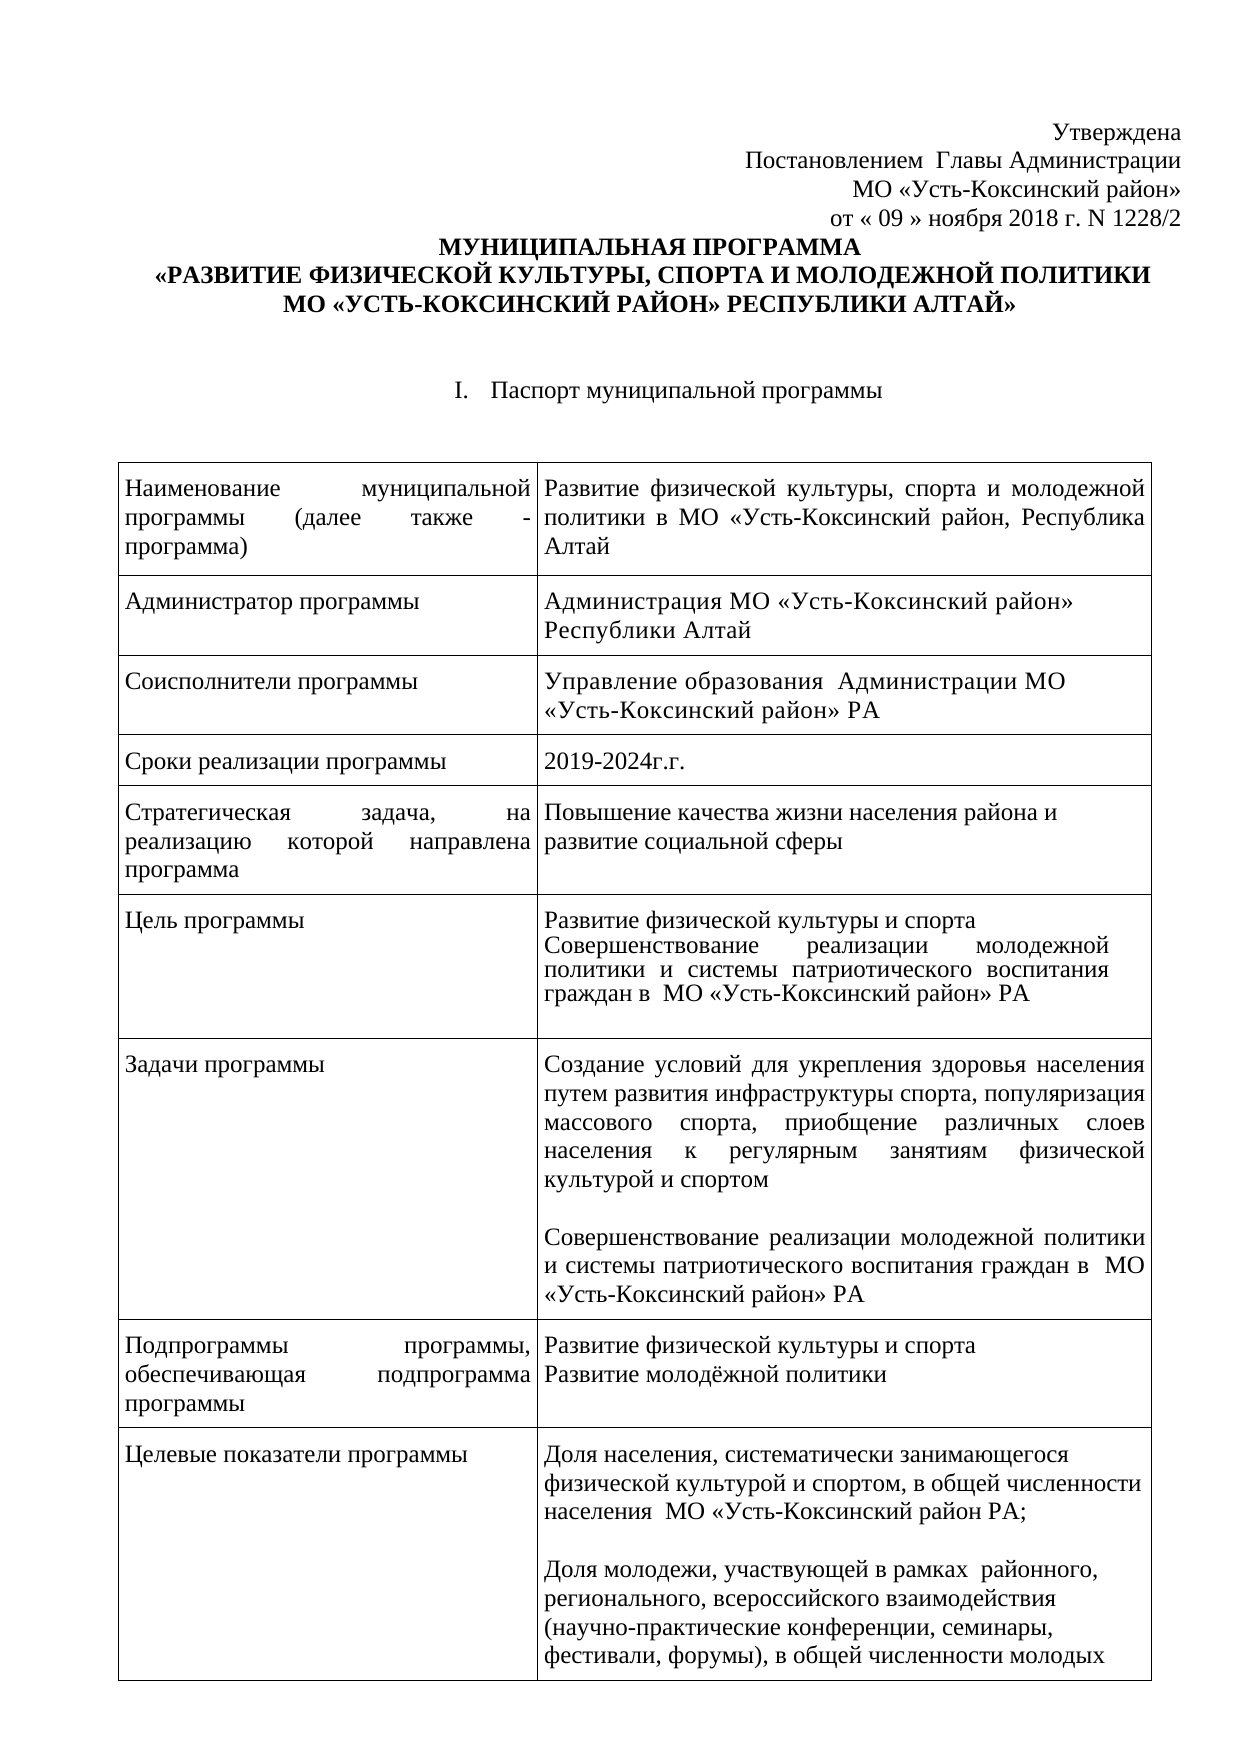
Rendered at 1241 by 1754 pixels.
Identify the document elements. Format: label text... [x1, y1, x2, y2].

text МО «Усть-Коксинский район» от « 09 » ноября 2018 г. N 1228/2 [118, 174, 1181, 232]
table_cell Цель программы [119, 895, 537, 1038]
table_header Наименование муниципальной программы (далее также - программа) [119, 463, 537, 575]
table_cell Сроки реализации программы [119, 735, 537, 785]
table_cell Стратегическая задача, на реализацию которой направлена программа [119, 786, 537, 894]
table_cell Задачи программы [119, 1039, 537, 1319]
table_cell Развитие физической культуры и спорта Совершенствование реализации молодежной политики и системы патриотического воспитания граждан в МО «Усть-Коксинский район» РА [538, 895, 1151, 1038]
table_cell Создание условий для укрепления здоровья населения путем развития инфраструктуры спорта, популяризация массового спорта, приобщение различных слоев населения к регулярным занятиям физической культурой и спортом Совершенствование реализации молодежной политики и системы патриотического воспитания граждан в МО «Усть-Коксинский район» РА [538, 1039, 1151, 1319]
table_cell Подпрограммы программы, обеспечивающая подпрограмма программы [119, 1320, 537, 1427]
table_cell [119, 1428, 537, 1680]
text Постановлением Главы Администрации [118, 145, 1181, 174]
table_cell Управление образования Администрации МО «Усть-Коксинский район» РА [538, 656, 1151, 734]
text МУНИЦИПАЛЬНАЯ ПРОГРАММА [118, 232, 1181, 260]
list Паспорт муниципальной программы [148, 375, 1181, 404]
table_cell Повышение качества жизни населения района и развитие социальной сферы [538, 786, 1151, 894]
text МО «УСТЬ-КОКСИНСКИЙ РАЙОН» РЕСПУБЛИКИ АЛТАЙ» [118, 289, 1181, 318]
table_cell Администрация МО «Усть-Коксинский район» Республики Алтай [538, 576, 1151, 654]
text «РАЗВИТИЕ ФИЗИЧЕСКОЙ КУЛЬТУРЫ, СПОРТА И МОЛОДЕЖНОЙ ПОЛИТИКИ [118, 260, 1181, 289]
table_cell 2019-2024г.г. [538, 735, 1151, 785]
table_cell Соисполнители программы [119, 656, 537, 734]
table_header Развитие физической культуры, спорта и молодежной политики в МО «Усть-Коксинский район, Республика Алтай [538, 463, 1151, 575]
text Утверждена [118, 117, 1181, 145]
table_cell Администратор программы [119, 576, 537, 654]
table_cell Развитие физической культуры и спорта Развитие молодёжной политики [538, 1320, 1151, 1427]
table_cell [538, 1428, 1151, 1680]
